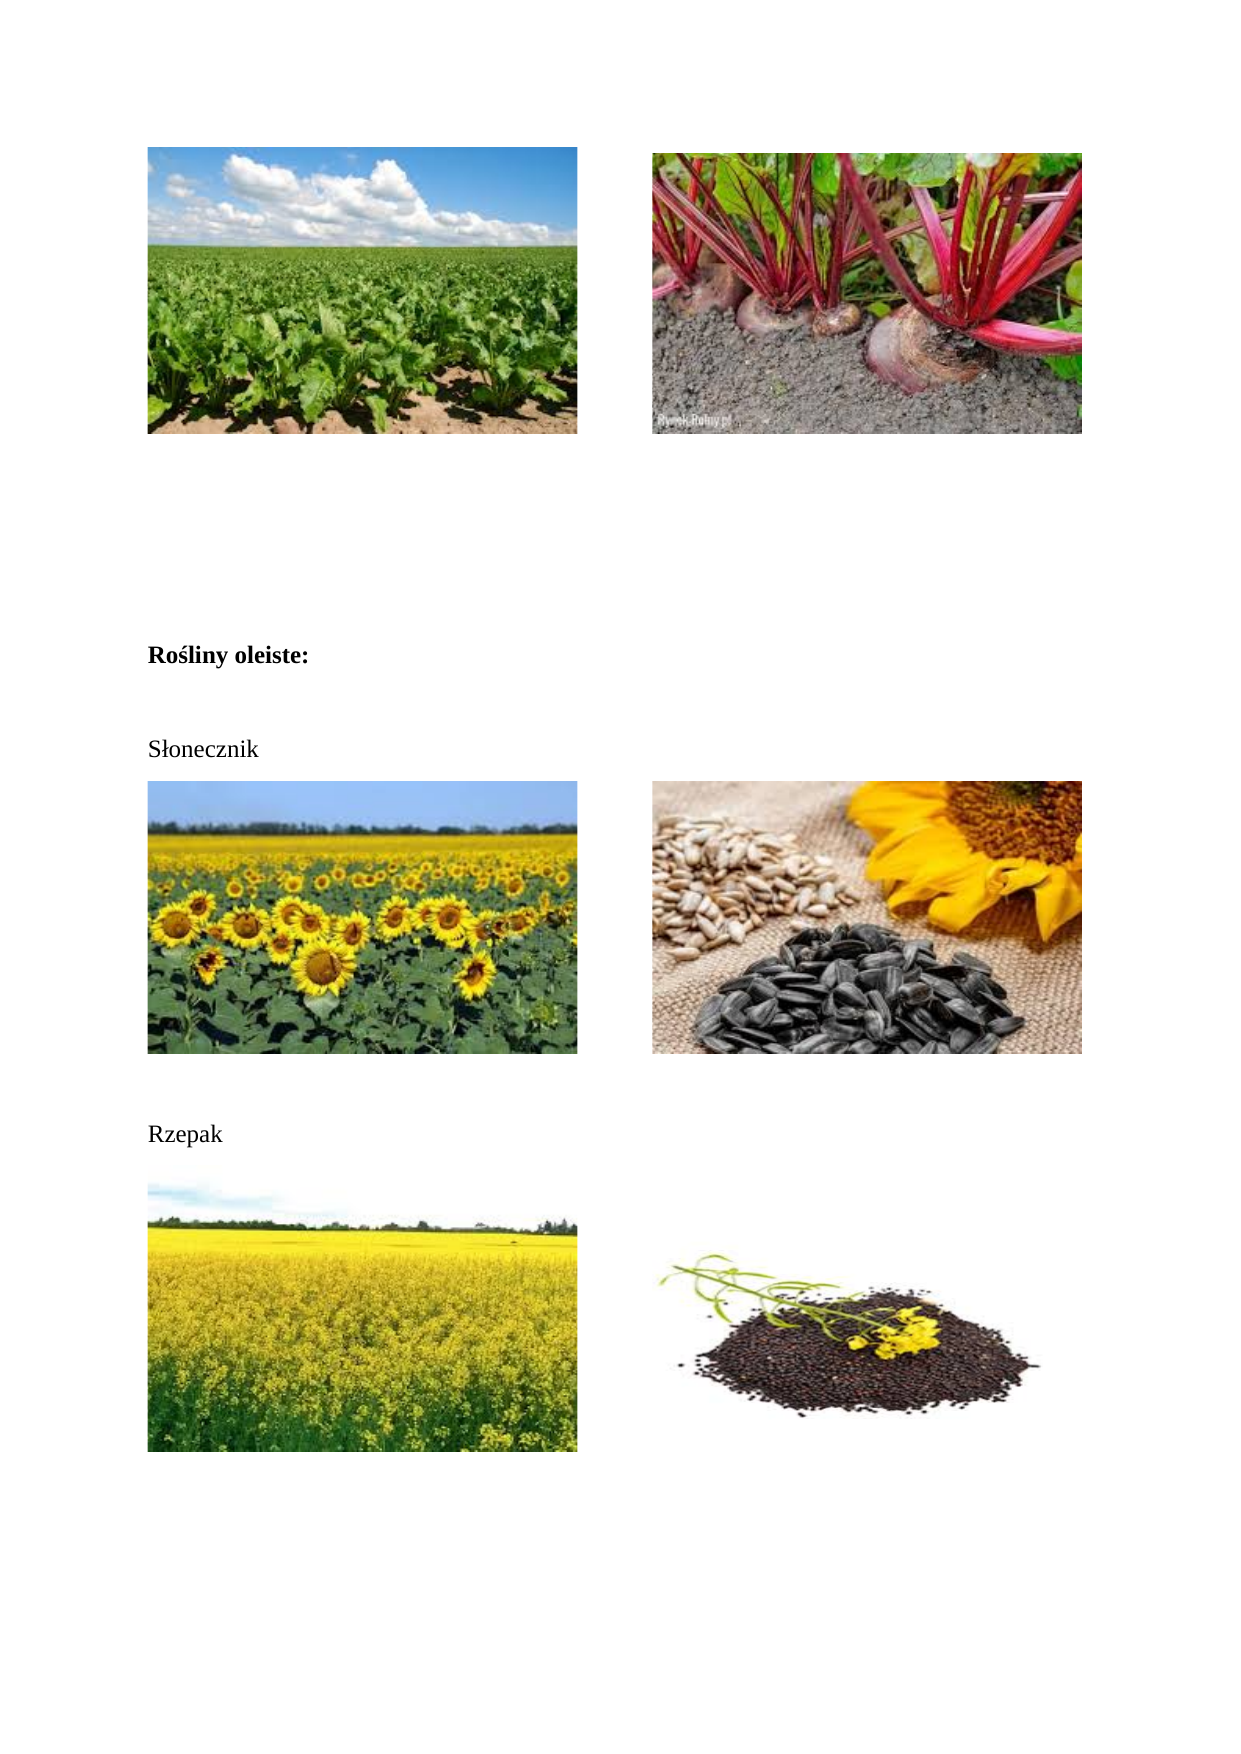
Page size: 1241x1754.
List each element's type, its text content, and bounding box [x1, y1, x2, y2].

picture [147, 1165, 578, 1452]
picture [652, 153, 1082, 434]
picture [147, 147, 578, 434]
text Rośliny oleiste: [148, 640, 1093, 669]
picture [147, 781, 578, 1054]
text Rzepak [148, 1119, 1093, 1147]
picture [652, 1226, 1059, 1452]
text Słonecznik [148, 734, 1093, 763]
picture [652, 781, 1082, 1054]
